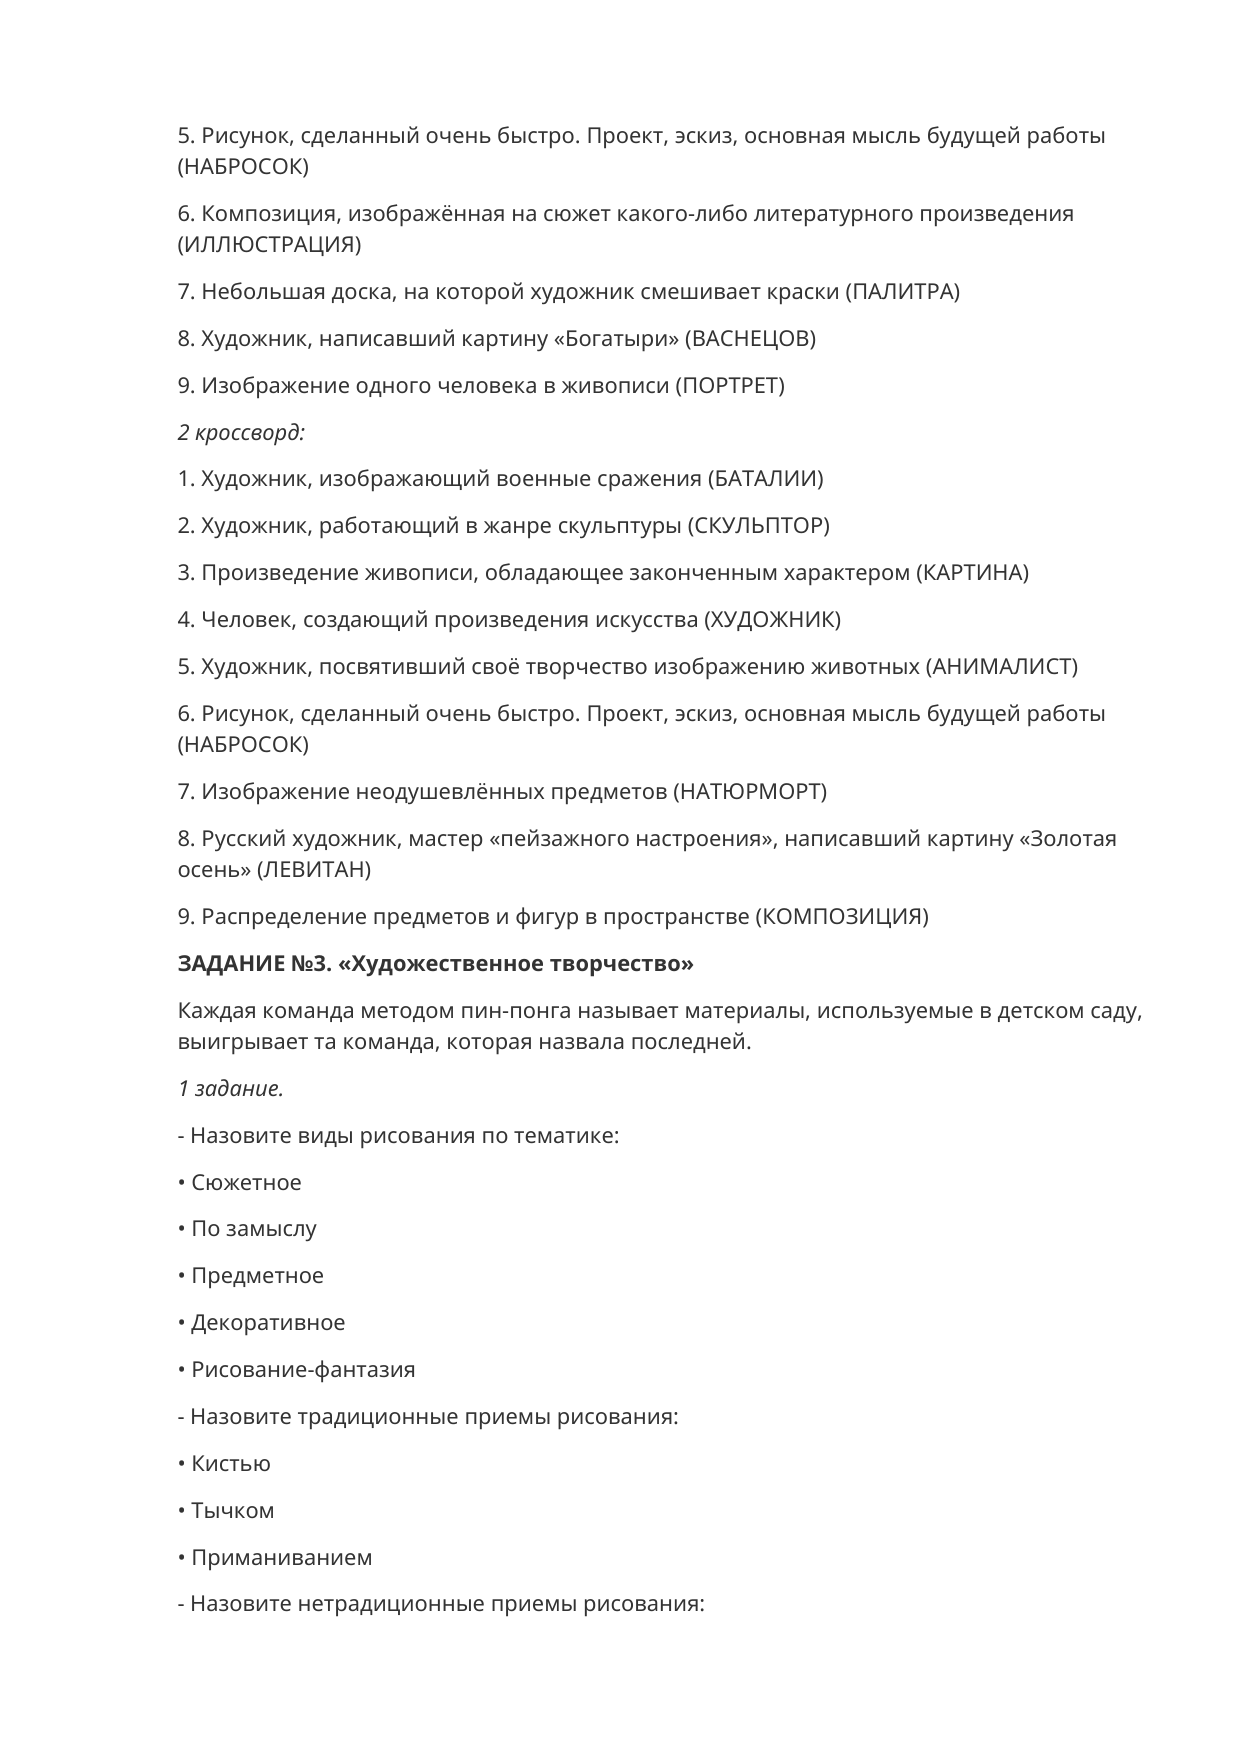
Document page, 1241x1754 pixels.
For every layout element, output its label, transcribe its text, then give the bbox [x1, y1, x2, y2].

text 7. Изображение неодушевлённых предметов (НАТЮРМОРТ) [177, 774, 1152, 806]
text • Кистью [177, 1446, 1152, 1477]
text 4. Человек, создающий произведения искусства (ХУДОЖНИК) [177, 602, 1152, 634]
text - Назовите нетрадиционные приемы рисования: [177, 1587, 1152, 1618]
text • Декоративное [177, 1306, 1152, 1337]
text • Предметное [177, 1259, 1152, 1290]
text • Тычком [177, 1493, 1152, 1524]
text 6. Композиция, изображённая на сюжет какого-либо литературного произведения (ИЛЛЮСТРАЦИЯ) [177, 196, 1152, 259]
text • Приманиванием [177, 1540, 1152, 1571]
text 9. Распределение предметов и фигур в пространстве (КОМПОЗИЦИЯ) [177, 899, 1152, 931]
text 3. Произведение живописи, обладающее законченным характером (КАРТИНА) [177, 556, 1152, 587]
text 2 кроссворд: [177, 415, 1152, 446]
text ЗАДАНИЕ №3. «Художественное творчество» [177, 946, 1152, 977]
text • Рисование-фантазия [177, 1352, 1152, 1384]
text 5. Рисунок, сделанный очень быстро. Проект, эскиз, основная мысль будущей работы (НАБРОСОК) [177, 118, 1152, 181]
text 5. Художник, посвятивший своё творчество изображению животных (АНИМАЛИСТ) [177, 649, 1152, 681]
text Каждая команда методом пин-понга называет материалы, используемые в детском саду, выигрывает та команда, которая назвала последней. [177, 993, 1152, 1056]
text - Назовите традиционные приемы рисования: [177, 1399, 1152, 1431]
text 9. Изображение одного человека в живописи (ПОРТРЕТ) [177, 368, 1152, 399]
text 1. Художник, изображающий военные сражения (БАТАЛИИ) [177, 462, 1152, 493]
text - Назовите виды рисования по тематике: [177, 1118, 1152, 1149]
text 1 задание. [177, 1071, 1152, 1102]
text • По замыслу [177, 1212, 1152, 1243]
text • Сюжетное [177, 1165, 1152, 1196]
text 7. Небольшая доска, на которой художник смешивает краски (ПАЛИТРА) [177, 274, 1152, 306]
text 8. Русский художник, мастер «пейзажного настроения», написавший картину «Золотая осень» (ЛЕВИТАН) [177, 821, 1152, 884]
text 6. Рисунок, сделанный очень быстро. Проект, эскиз, основная мысль будущей работы (НАБРОСОК) [177, 696, 1152, 759]
text 2. Художник, работающий в жанре скульптуры (СКУЛЬПТОР) [177, 509, 1152, 540]
text 8. Художник, написавший картину «Богатыри» (ВАСНЕЦОВ) [177, 321, 1152, 352]
